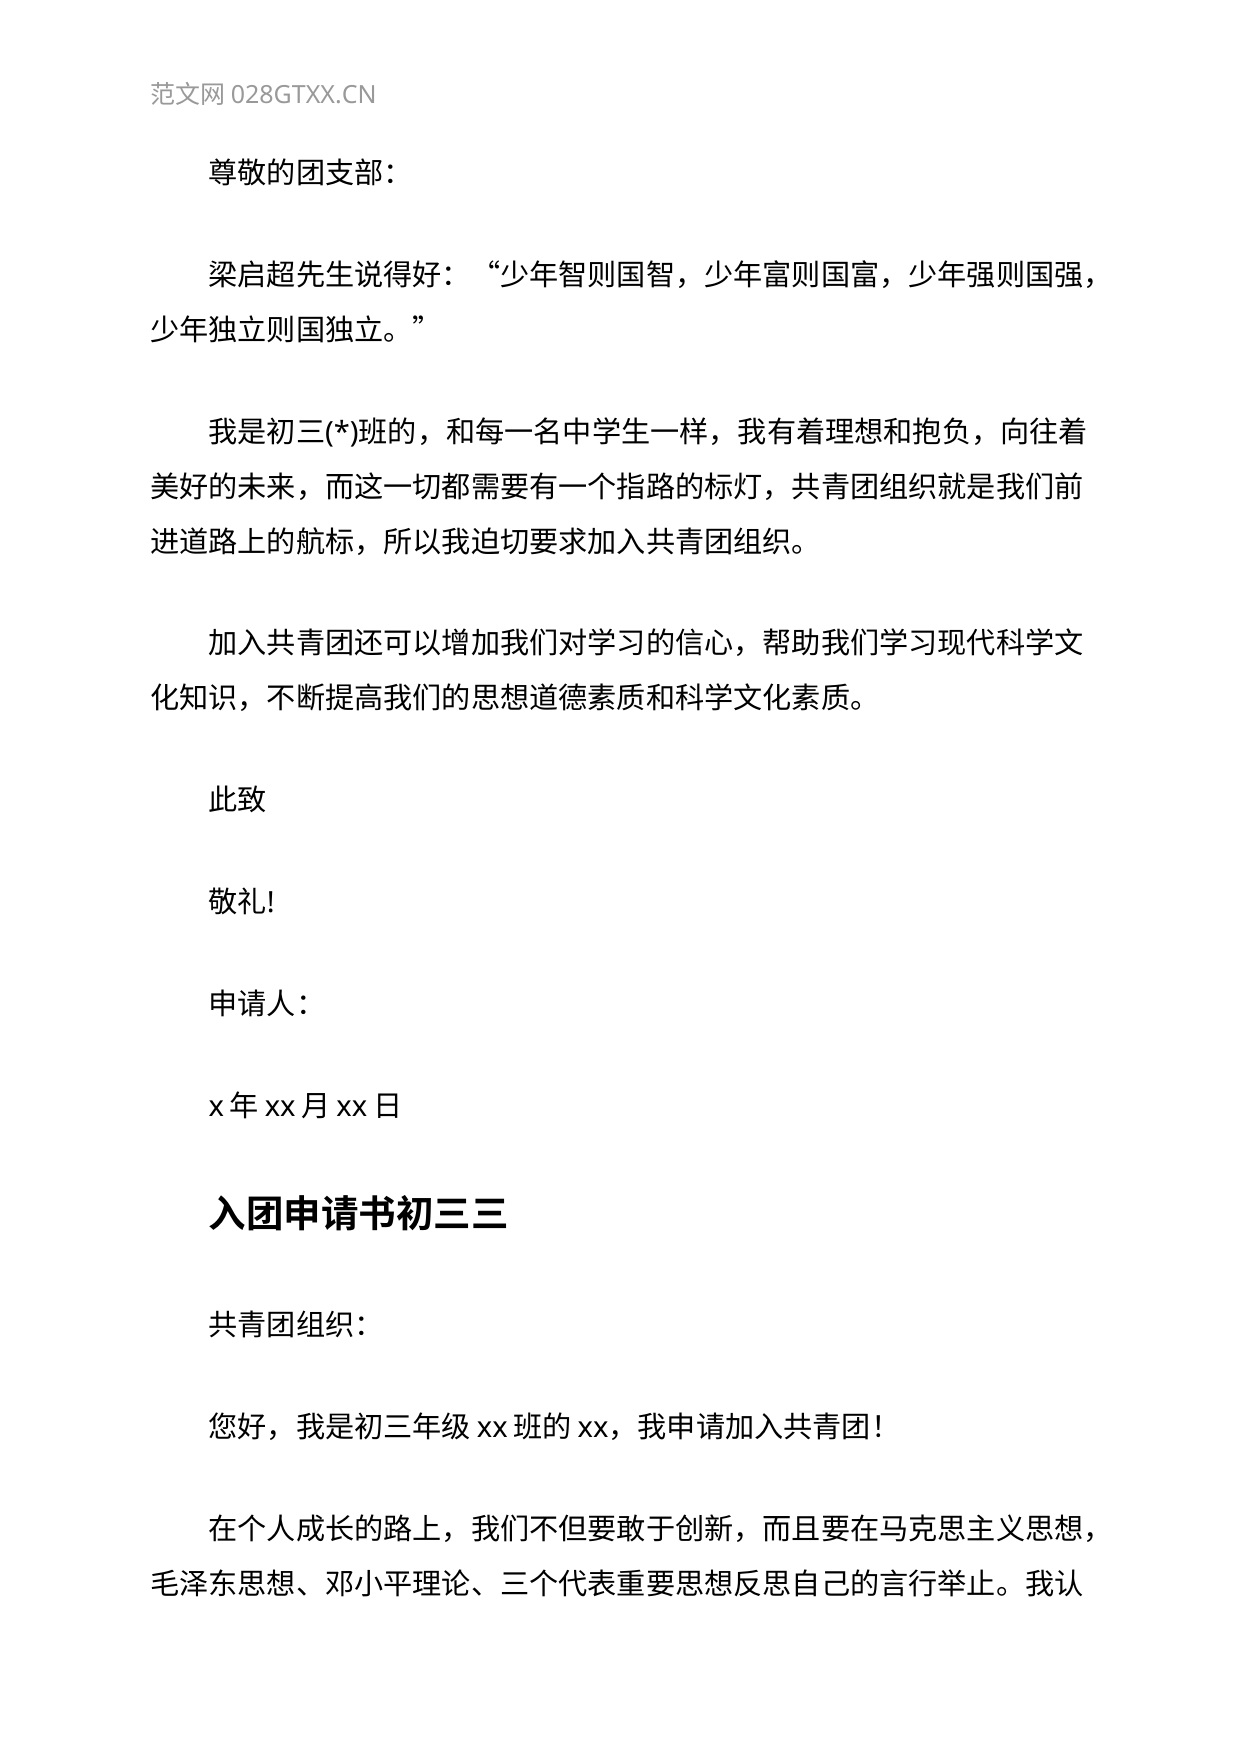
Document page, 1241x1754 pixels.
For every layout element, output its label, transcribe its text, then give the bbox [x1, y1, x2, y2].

text 此致 [150, 777, 1090, 819]
text 我是初三(*)班的，和每一名中学生一样，我有着理想和抱负，向往着美好的未来，而这一切都需要有一个指路的标灯，共青团组织就是我们前进道路上的航标，所以我迫切要求加入共青团组织。 [150, 408, 1090, 561]
text 敬礼! [150, 878, 1090, 921]
text x年xx月xx日 [150, 1082, 1090, 1125]
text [150, 1505, 1090, 1603]
text 尊敬的团支部： [150, 150, 1090, 192]
text 申请人： [150, 981, 1090, 1023]
text 加入共青团还可以增加我们对学习的信心，帮助我们学习现代科学文化知识，不断提高我们的思想道德素质和科学文化素质。 [150, 620, 1090, 717]
text 共青团组织： [150, 1302, 1090, 1344]
text 梁启超先生说得好：“少年智则国智，少年富则国富，少年强则国强，少年独立则国独立。” [150, 252, 1090, 349]
text 入团申请书初三三 [150, 1184, 1090, 1238]
text 您好，我是初三年级xx班的xx，我申请加入共青团！ [150, 1403, 1090, 1446]
